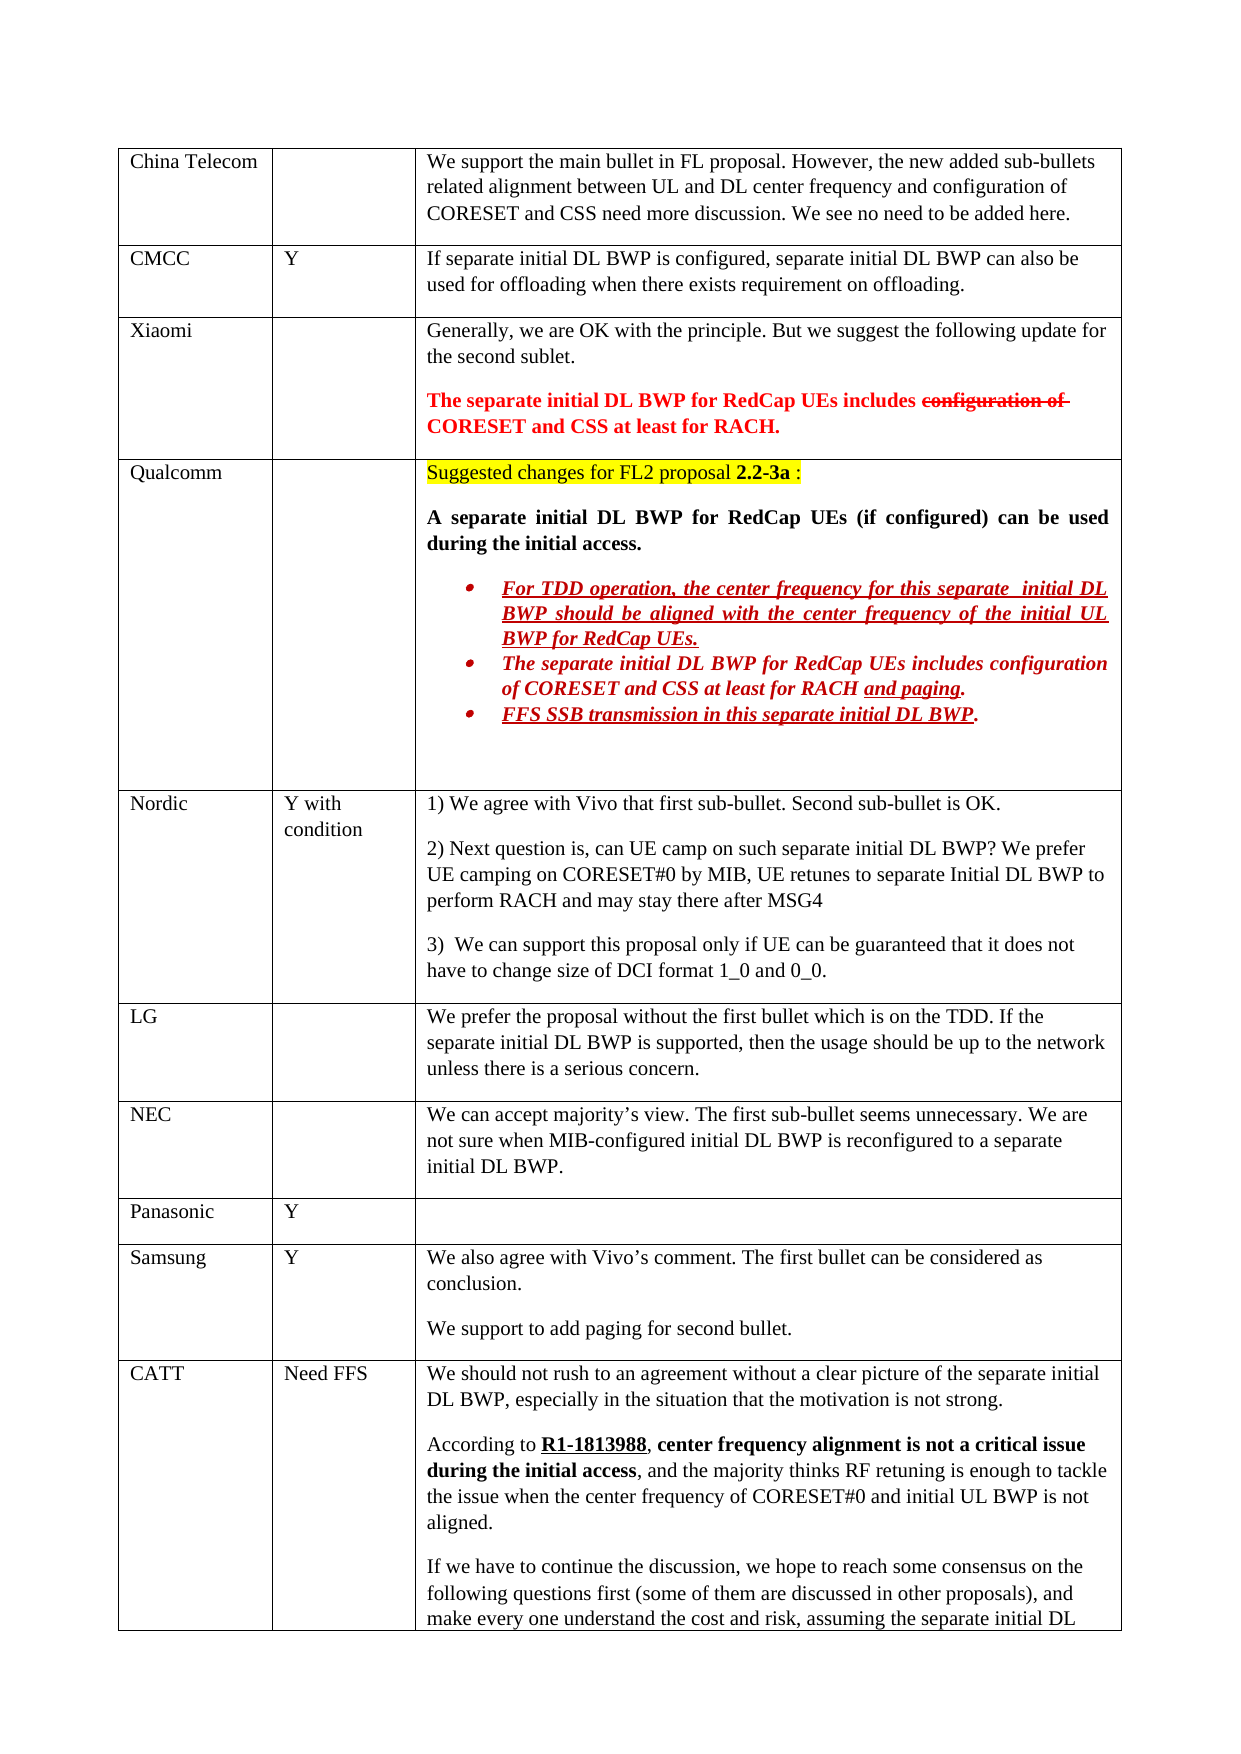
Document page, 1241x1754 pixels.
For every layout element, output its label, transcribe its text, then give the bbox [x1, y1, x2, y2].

table_cell Samsung [119, 1245, 272, 1360]
table_cell [273, 1004, 415, 1101]
table_cell [273, 149, 415, 245]
table_cell Panasonic [119, 1199, 272, 1244]
table_cell We support the main bullet in FL proposal. However, the new added sub-bullets related alignment between UL and DL center frequency and configuration of CORESET and CSS need more discussion. We see no need to be added here. [416, 149, 1121, 245]
table_cell [273, 460, 415, 790]
table_cell Y with condition [273, 791, 415, 1003]
table_cell We also agree with Vivo’s comment. The first bullet can be considered as conclusion. We support to add paging for second bullet. [416, 1245, 1121, 1360]
table_cell Qualcomm [119, 460, 272, 790]
table_cell Y [273, 1199, 415, 1244]
table_cell Generally, we are OK with the principle. But we suggest the following update for the second sublet. The separate initial DL BWP for RedCap UEs includes configuration of CORESET and CSS at least for RACH. [416, 318, 1121, 459]
table_cell Need FFS [273, 1361, 415, 1630]
table_cell LG [119, 1004, 272, 1101]
table_cell [416, 1199, 1121, 1244]
table_cell Xiaomi [119, 318, 272, 459]
table_cell Nordic [119, 791, 272, 1003]
table_cell CMCC [119, 246, 272, 317]
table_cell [416, 1361, 1121, 1630]
table_cell Y [273, 246, 415, 317]
table_cell We prefer the proposal without the first bullet which is on the TDD. If the separate initial DL BWP is supported, then the usage should be up to the network unless there is a serious concern. [416, 1004, 1121, 1101]
table_cell Y [273, 1245, 415, 1360]
table_cell If separate initial DL BWP is configured, separate initial DL BWP can also be used for offloading when there exists requirement on offloading. [416, 246, 1121, 317]
table_cell CATT [119, 1361, 272, 1630]
table_cell 1) We agree with Vivo that first sub-bullet. Second sub-bullet is OK. 2) Next question is, can UE camp on such separate initial DL BWP? We prefer UE camping on CORESET#0 by MIB, UE retunes to separate Initial DL BWP to perform RACH and may stay there after MSG4 3) We can support this proposal only if UE can be guaranteed that it does not have to change size of DCI format 1_0 and 0_0. [416, 791, 1121, 1003]
table_cell Suggested changes for FL2 proposal 2.2-3a : A separate initial DL BWP for RedCap UEs (if configured) can be used during the initial access. For TDD operation, the center frequency for this separate initial DL BWP should be aligned with the center frequency of the initial UL BWP for RedCap UEs. The separate initial DL BWP for RedCap UEs includes configuration of CORESET and CSS at least for RACH and paging. FFS SSB transmission in this separate initial DL BWP. [416, 460, 1121, 790]
table_cell NEC [119, 1102, 272, 1198]
table_cell We can accept majority’s view. The first sub-bullet seems unnecessary. We are not sure when MIB-configured initial DL BWP is reconfigured to a separate initial DL BWP. [416, 1102, 1121, 1198]
table_cell [273, 1102, 415, 1198]
table_cell [273, 318, 415, 459]
table_cell China Telecom [119, 149, 272, 245]
